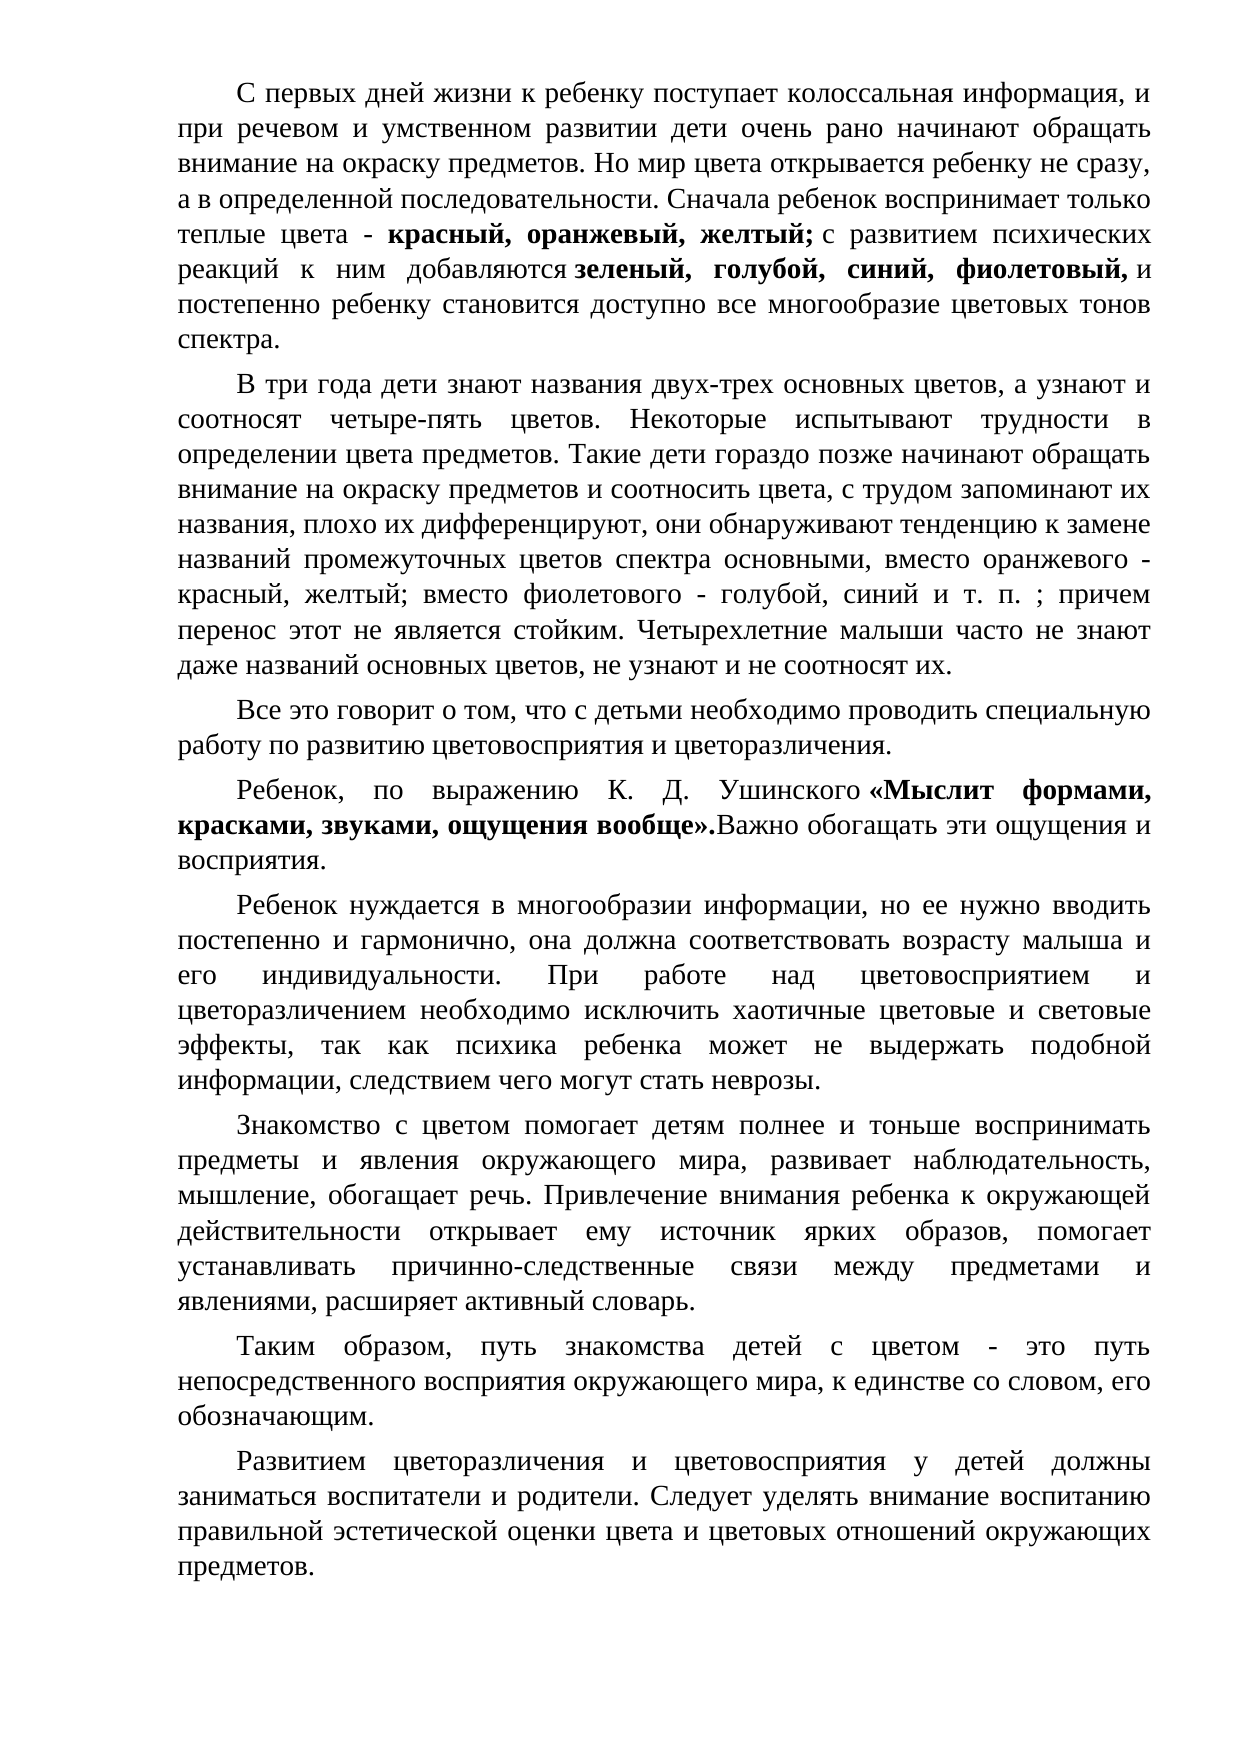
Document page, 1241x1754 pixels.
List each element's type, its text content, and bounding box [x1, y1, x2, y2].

text Ребенок, по выражению К. Д. Ушинского «Мыслит формами, красками, звуками, ощущения вообще».Важно обогащать эти ощущения и восприятия. [177, 770, 1152, 876]
text Знакомство с цветом помогает детям полнее и тоньше воспринимать предметы и явления окружающего мира, развивает наблюдательность, мышление, обогащает речь. Привлечение внимания ребенка к окружающей действительности открывает ему источник ярких образов, помогает устанавливать причинно-следственные связи между предметами и явлениями, расширяет активный словарь. [177, 1106, 1152, 1316]
text Ребенок нуждается в многообразии информации, но ее нужно вводить постепенно и гармонично, она должна соответствовать возрасту малыша и его индивидуальности. При работе над цветовосприятием и цветоразличением необходимо исключить хаотичные цветовые и световые эффекты, так как психика ребенка может не выдержать подобной информации, следствием чего могут стать неврозы. [177, 885, 1152, 1096]
text Развитием цветоразличения и цветовосприятия у детей должны заниматься воспитатели и родители. Следует уделять внимание воспитанию правильной эстетической оценки цвета и цветовых отношений окружающих предметов. [177, 1441, 1152, 1582]
text Все это говорит о том, что с детьми необходимо проводить специальную работу по развитию цветовосприятия и цветоразличения. [177, 690, 1152, 760]
text Таким образом, путь знакомства детей с цветом - это путь непосредственного восприятия окружающего мира, к единстве со словом, его обозначающим. [177, 1326, 1152, 1431]
text С первых дней жизни к ребенку поступает колоссальная информация, и при речевом и умственном развитии дети очень рано начинают обращать внимание на окраску предметов. Но мир цвета открывается ребенку не сразу, а в определенной последовательности. Сначала ребенок воспринимает только теплые цвета - красный, оранжевый, желтый; с развитием психических реакций к ним добавляются зеленый, голубой, синий, фиолетовый, и постепенно ребенку становится доступно все многообразие цветовых тонов спектра. [177, 74, 1152, 355]
text В три года дети знают названия двух-трех основных цветов, а узнают и соотносят четыре-пять цветов. Некоторые испытывают трудности в определении цвета предметов. Такие дети гораздо позже начинают обращать внимание на окраску предметов и соотносить цвета, с трудом запоминают их названия, плохо их дифференцируют, они обнаруживают тенденцию к замене названий промежуточных цветов спектра основными, вместо оранжевого - красный, желтый; вместо фиолетового - голубой, синий и т. п. ; причем перенос этот не является стойким. Четырехлетние малыши часто не знают даже названий основных цветов, не узнают и не соотносят их. [177, 364, 1152, 680]
